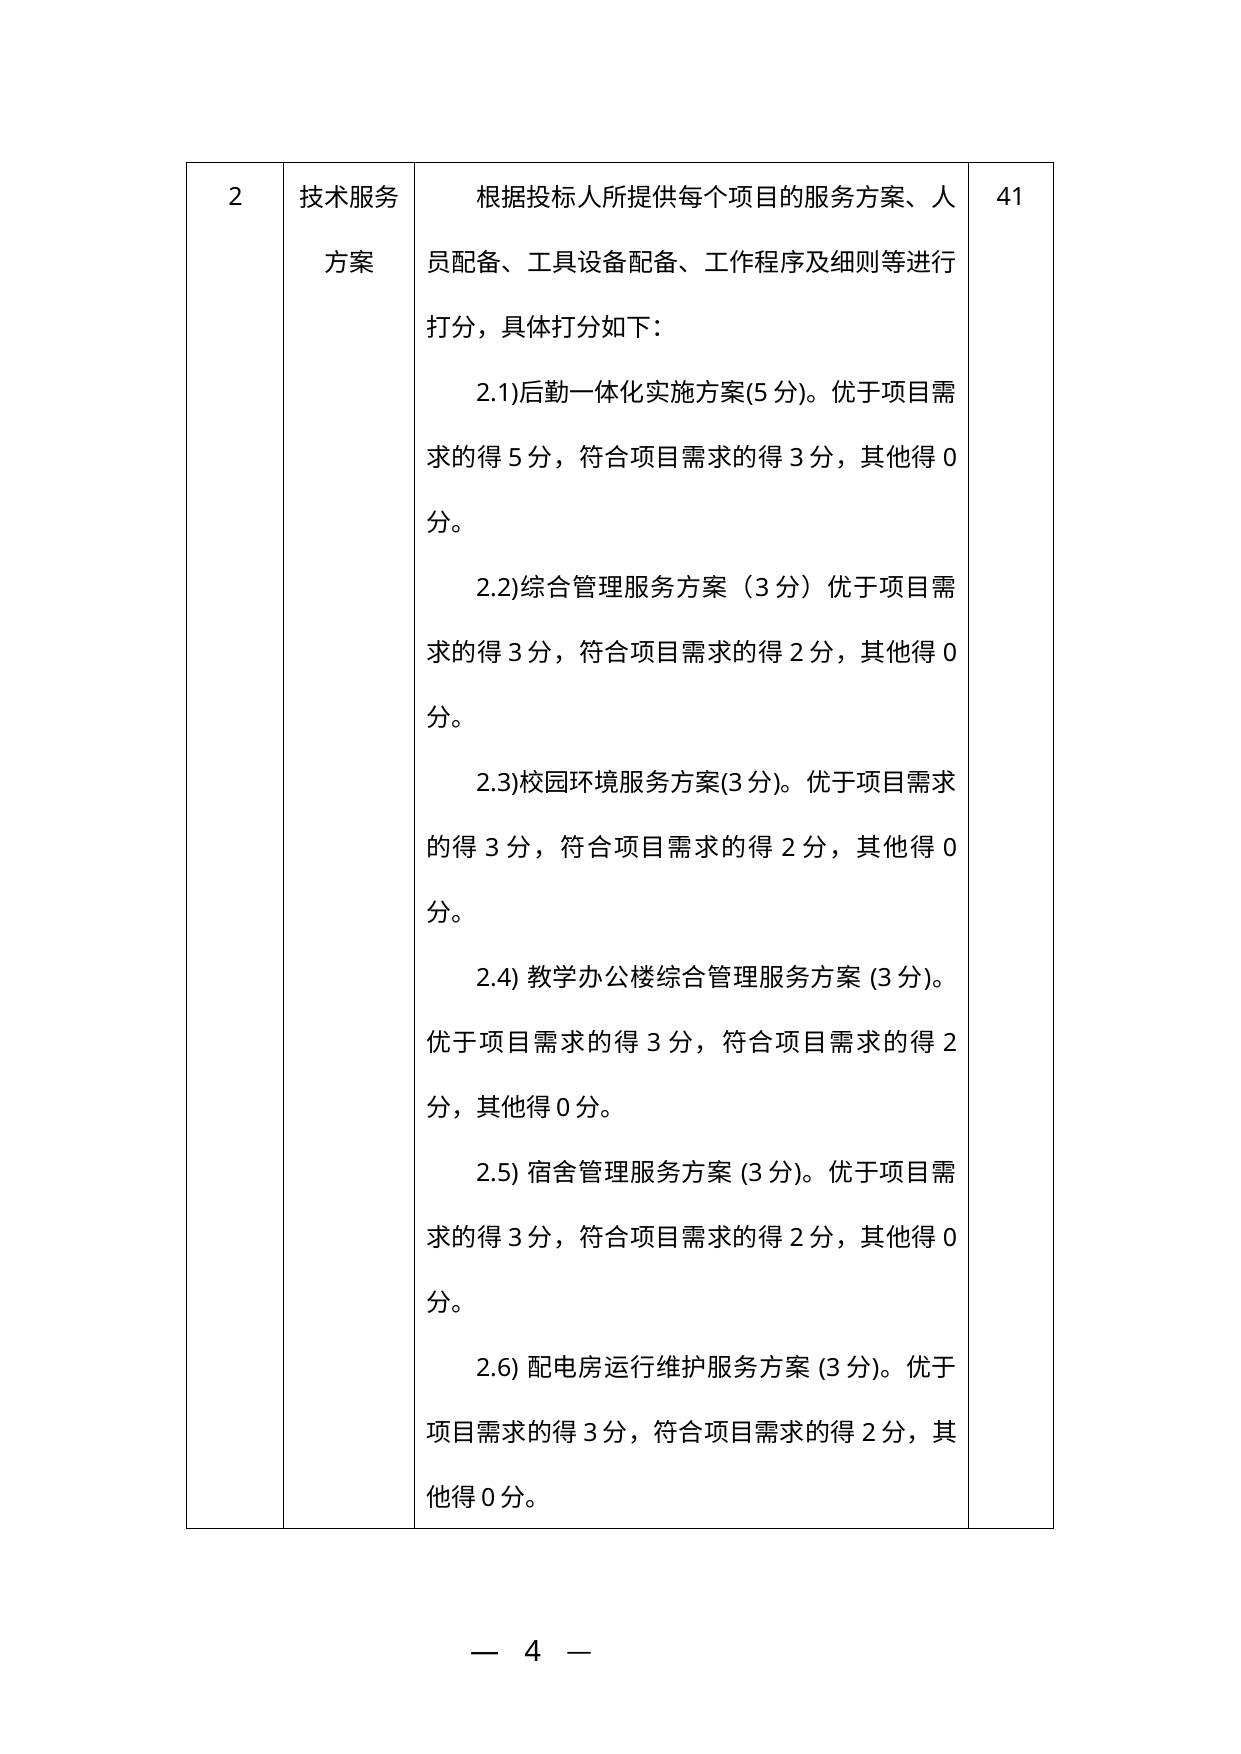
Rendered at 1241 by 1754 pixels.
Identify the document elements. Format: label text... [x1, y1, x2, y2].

table_cell 41 [969, 163, 1053, 1528]
table_cell 2 [187, 163, 283, 1528]
table_cell 技术服务方案 [284, 163, 414, 1528]
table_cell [415, 163, 968, 1528]
